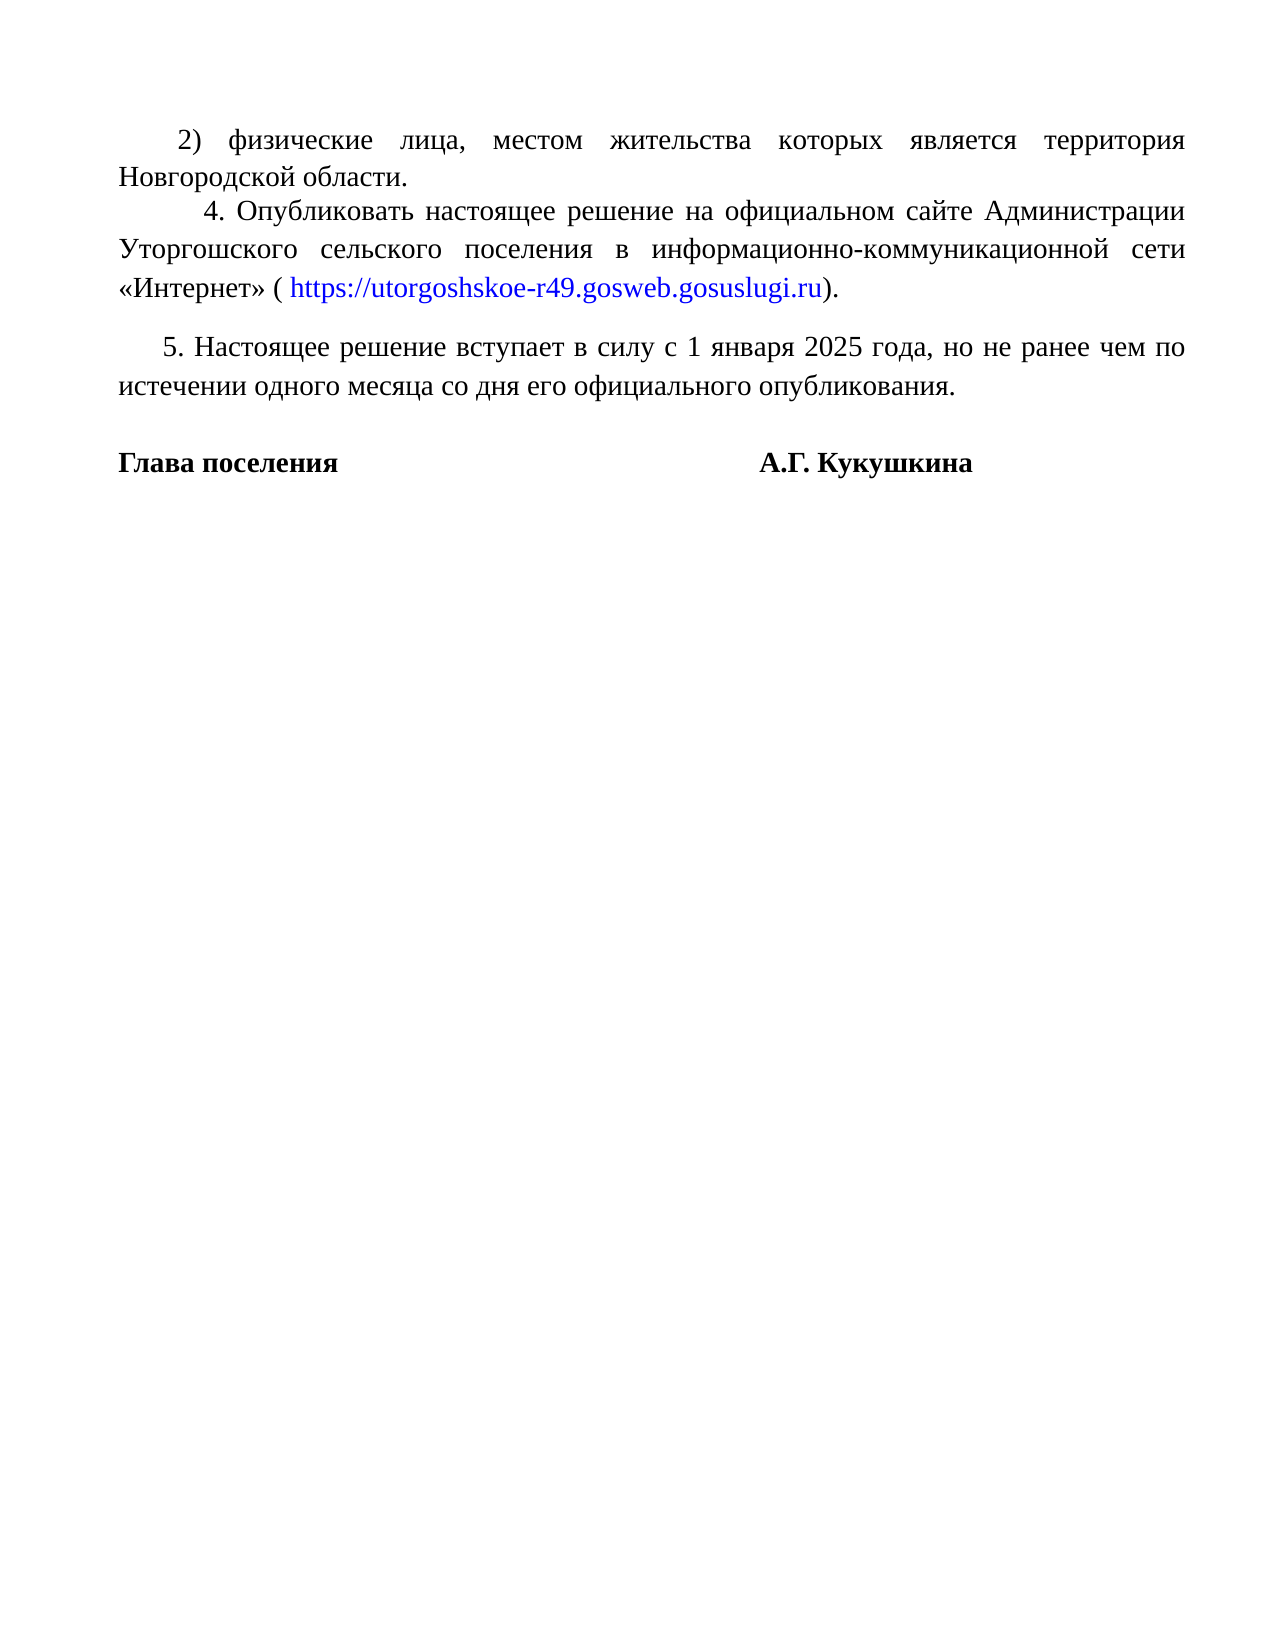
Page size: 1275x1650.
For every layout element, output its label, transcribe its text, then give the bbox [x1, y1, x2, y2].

text 2) физические лица, местом жительства которых является территория Новгородской области. [118, 118, 1186, 193]
text Глава поселения А.Г. Кукушкина [118, 445, 1186, 479]
text 4. Опубликовать настоящее решение на официальном сайте Администрации Уторгошского сельского поселения в информационно-коммуникационной сети «Интернет» ( https://utorgoshskoe-r49.gosweb.gosuslugi.ru). [118, 193, 1186, 304]
text 5. Настоящее решение вступает в силу с 1 января 2025 года, но не ранее чем по истечении одного месяца со дня его официального опубликования. [118, 329, 1186, 402]
